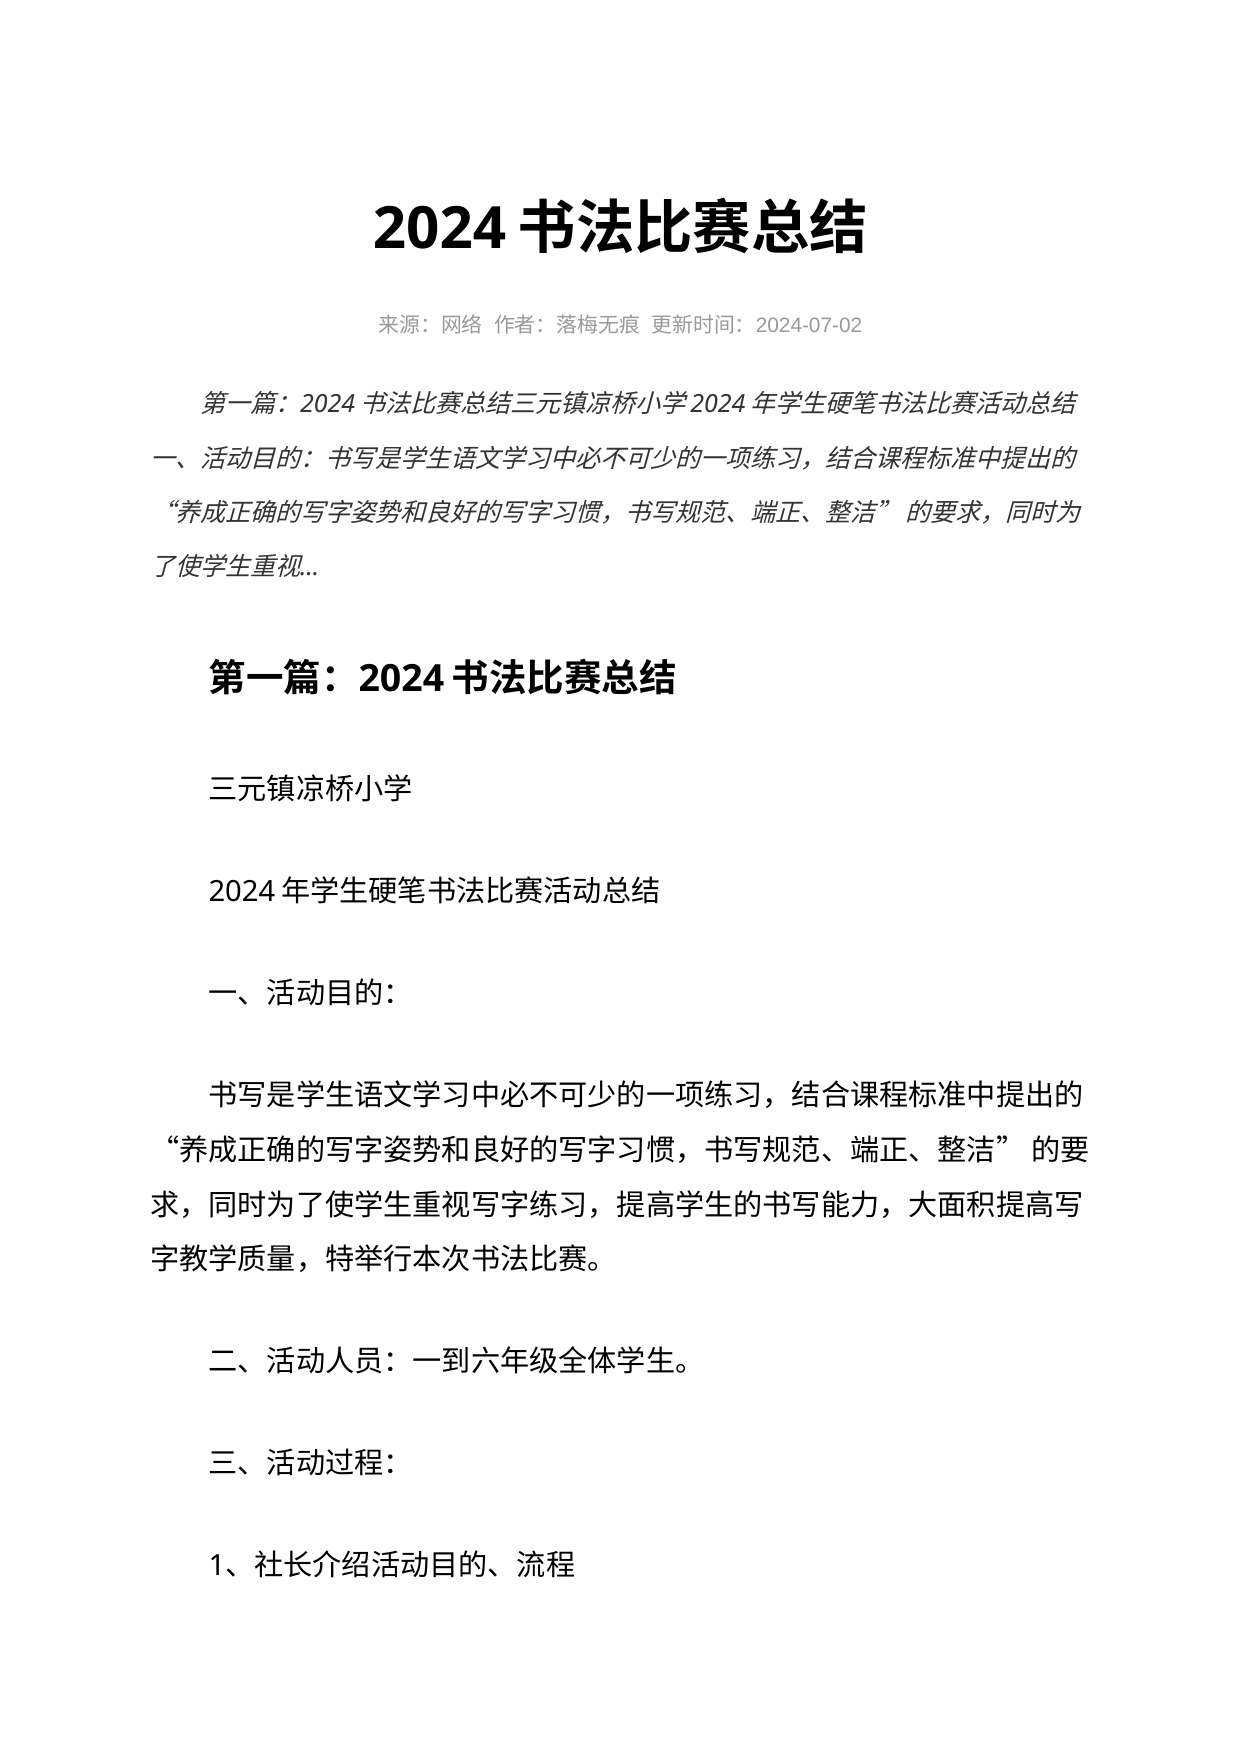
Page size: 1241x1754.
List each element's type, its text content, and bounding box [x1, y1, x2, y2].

text 书写是学生语文学习中必不可少的一项练习，结合课程标准中提出的“养成正确的写字姿势和良好的写字习惯，书写规范、端正、整洁” 的要求，同时为了使学生重视写字练习，提高学生的书写能力，大面积提高写字教学质量，特举行本次书法比赛。 [150, 1071, 1090, 1278]
text 三、活动过程： [150, 1439, 1090, 1482]
text 二、活动人员：一到六年级全体学生。 [150, 1338, 1090, 1380]
text 2024年学生硬笔书法比赛活动总结 [150, 867, 1090, 910]
text 第一篇：2024书法比赛总结三元镇凉桥小学2024年学生硬笔书法比赛活动总结一、活动目的：书写是学生语文学习中必不可少的一项练习，结合课程标准中提出的“养成正确的写字姿势和良好的写字习惯，书写规范、端正、整洁” 的要求，同时为了使学生重视... [150, 384, 1090, 583]
text 1、社长介绍活动目的、流程 [150, 1541, 1090, 1584]
text 三元镇凉桥小学 [150, 766, 1090, 808]
text 第一篇：2024书法比赛总结 [150, 648, 1090, 703]
text 一、活动目的： [150, 969, 1090, 1012]
subtitle 2024书法比赛总结 [150, 181, 1090, 266]
text 来源：网络 作者：落梅无痕 更新时间：2024-07-02 [150, 313, 1090, 337]
